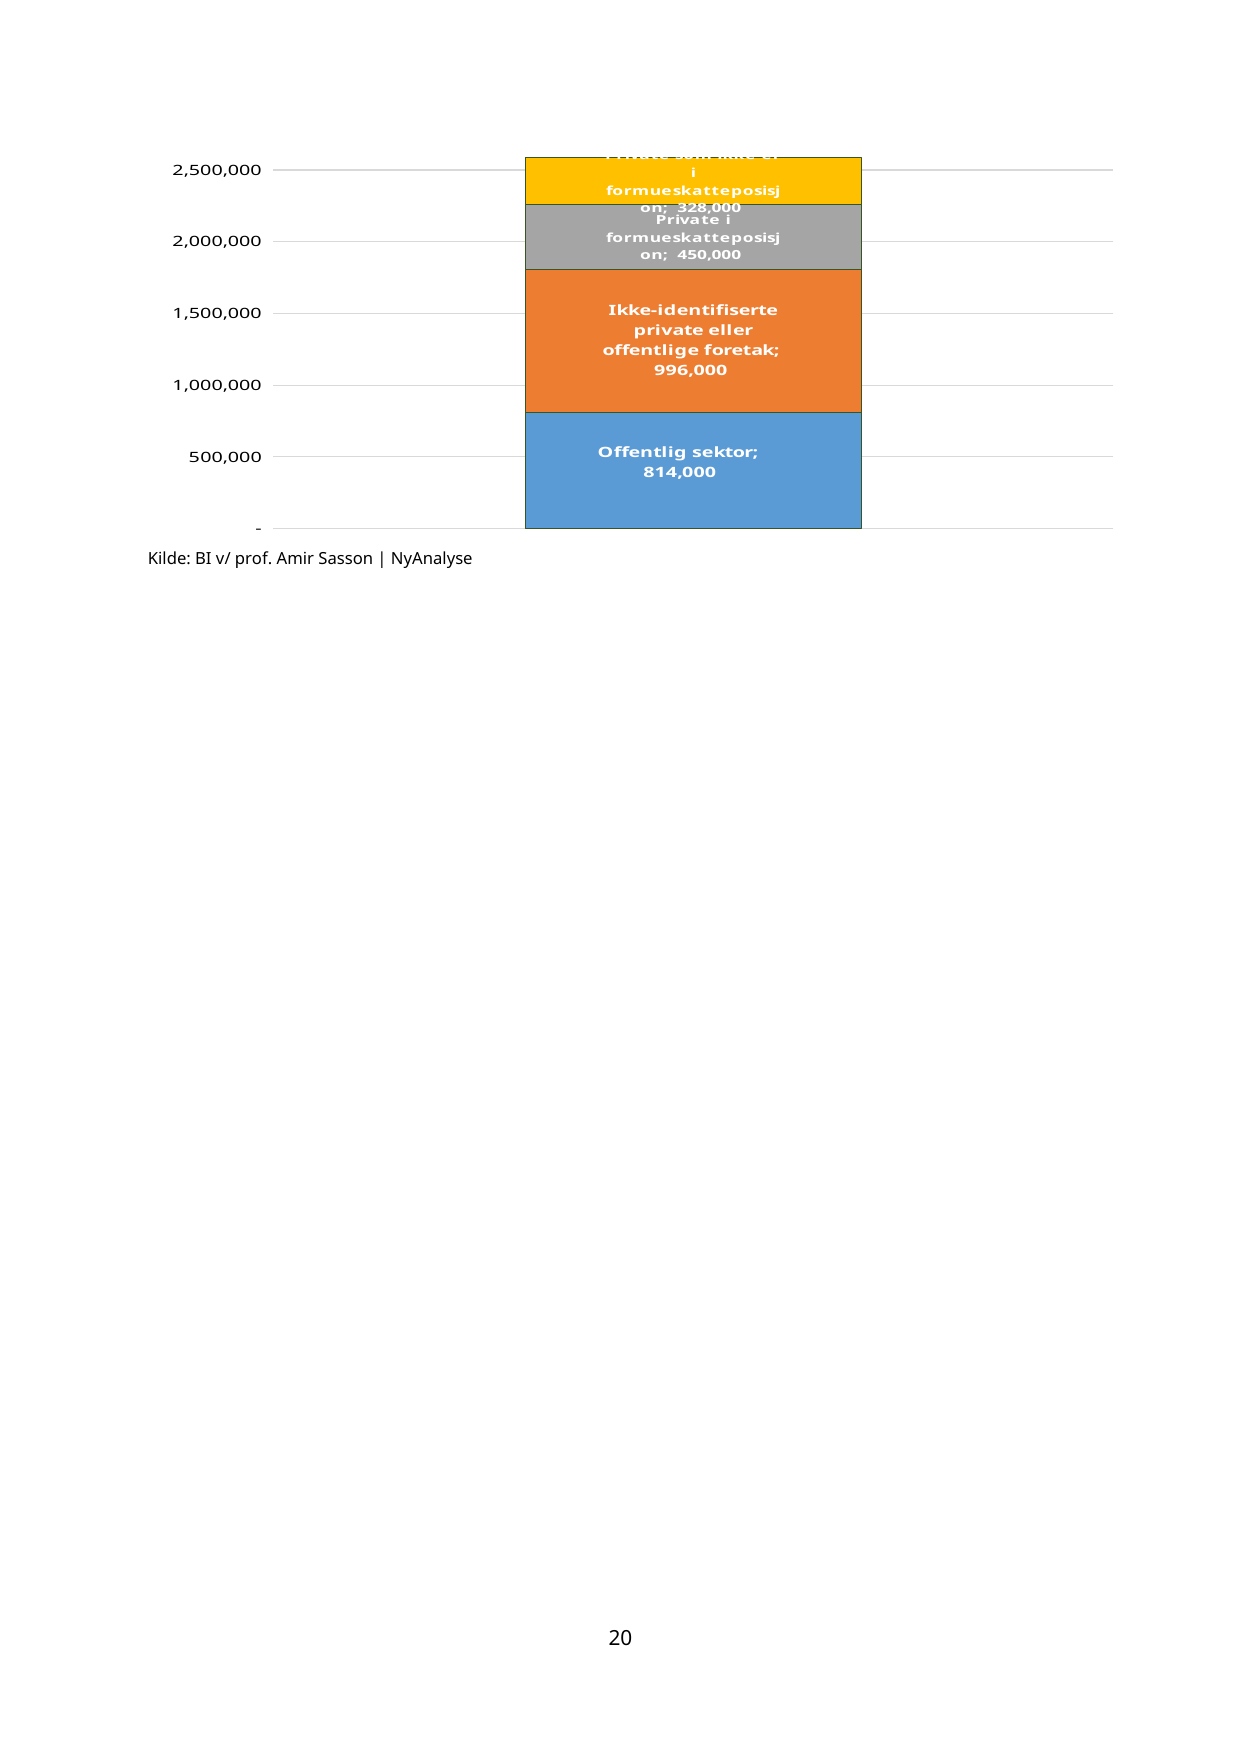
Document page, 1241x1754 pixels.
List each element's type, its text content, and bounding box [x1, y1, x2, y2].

text Kilde: BI v/ prof. Amir Sasson | NyAnalyse [148, 547, 1093, 569]
